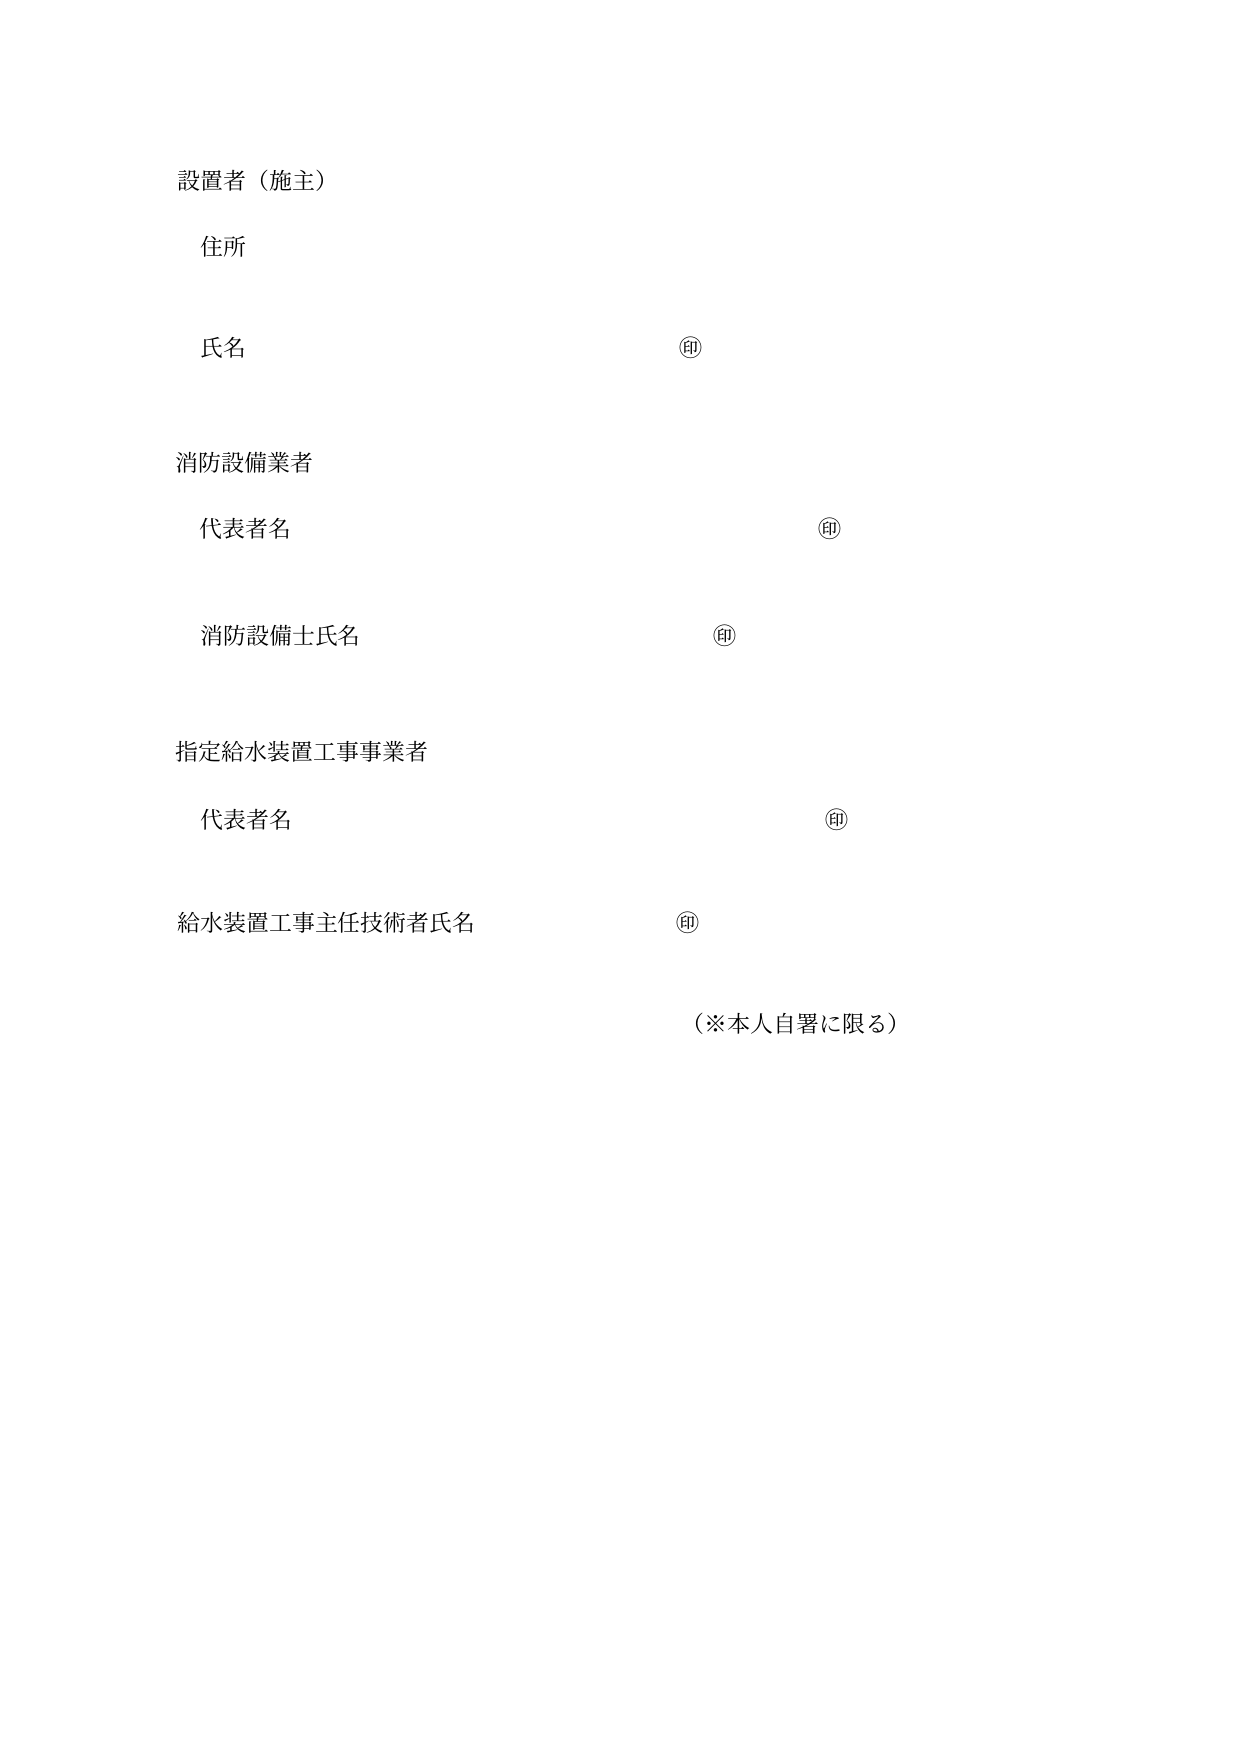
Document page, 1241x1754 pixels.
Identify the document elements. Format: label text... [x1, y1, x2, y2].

text 消防設備業者 [176, 432, 397, 492]
text 氏名 ㊞ [200, 316, 1072, 377]
text 代表者名 ㊞ [177, 788, 1075, 849]
text 設置者（施主） [177, 149, 1072, 210]
text 給水装置工事主任技術者氏名 ㊞ [177, 891, 1072, 952]
text 指定給水装置工事事業者 [176, 720, 512, 781]
text （※本人自署に限る） [200, 993, 1072, 1053]
text 住所 [177, 215, 1072, 276]
text 代表者名 ㊞ [199, 498, 1075, 558]
text 消防設備士氏名 ㊞ [177, 604, 1072, 665]
